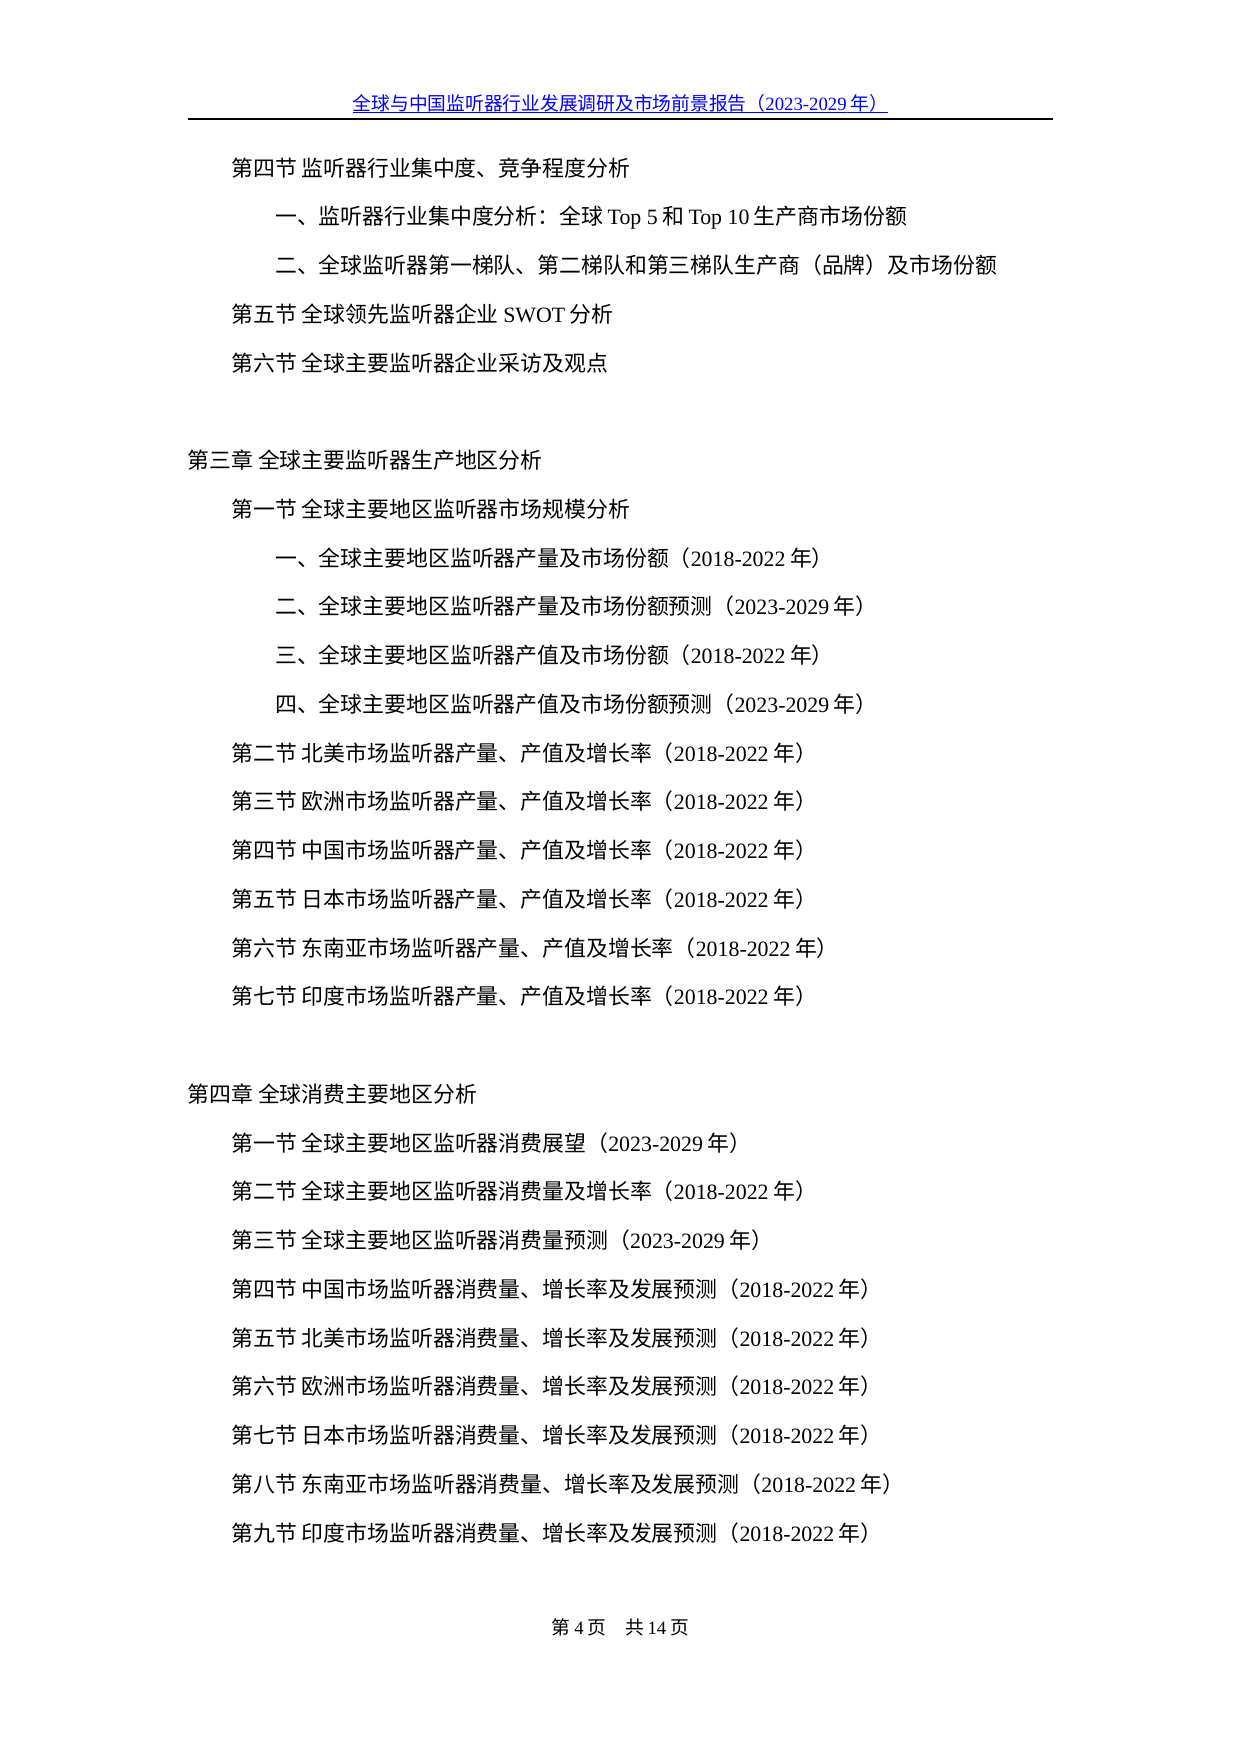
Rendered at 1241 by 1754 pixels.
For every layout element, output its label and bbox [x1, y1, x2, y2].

text [187, 150, 1053, 1548]
